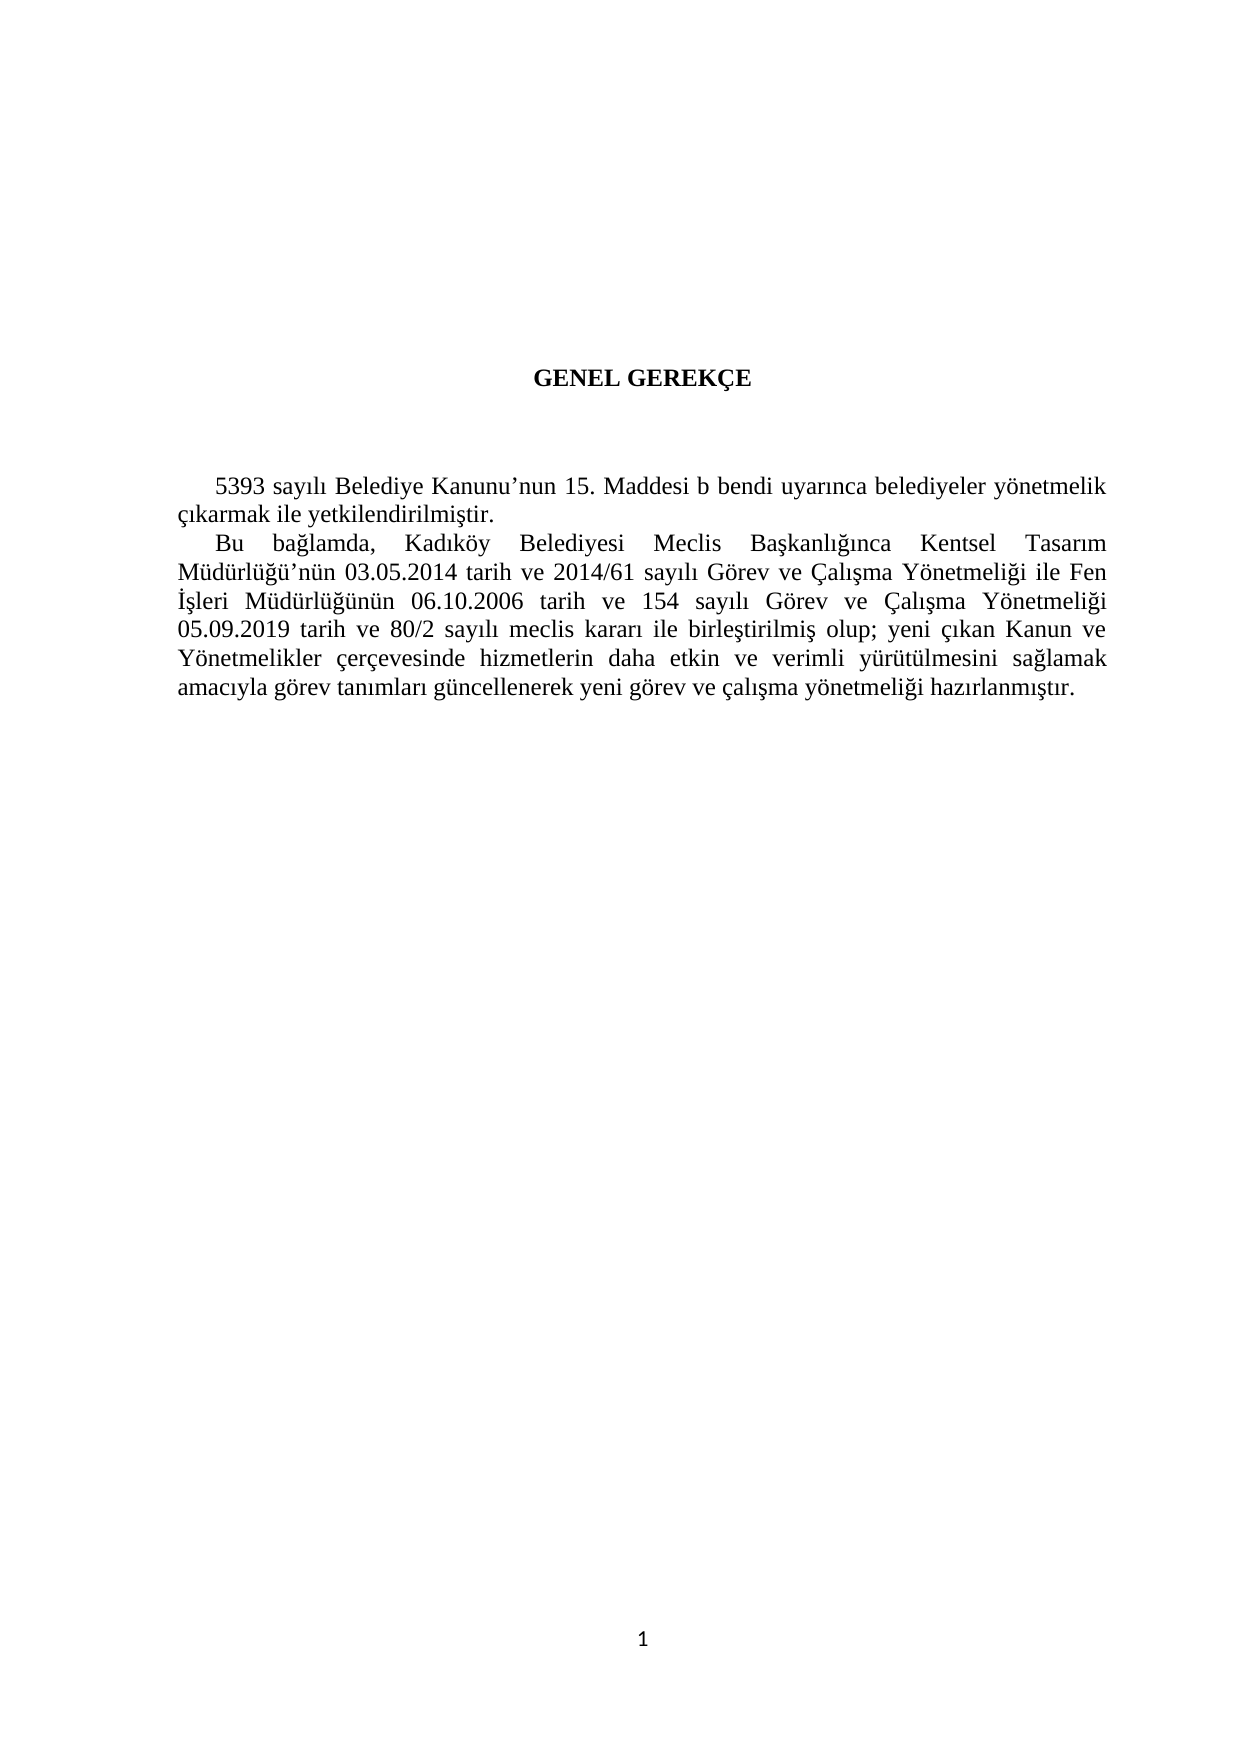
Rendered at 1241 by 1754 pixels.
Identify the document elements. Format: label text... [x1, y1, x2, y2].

text Bu bağlamda, Kadıköy Belediyesi Meclis Başkanlığınca Kentsel Tasarım Müdürlüğü’nün 03.05.2014 tarih ve 2014/61 sayılı Görev ve Çalışma Yönetmeliği ile Fen İşleri Müdürlüğünün 06.10.2006 tarih ve 154 sayılı Görev ve Çalışma Yönetmeliği 05.09.2019 tarih ve 80/2 sayılı meclis kararı ile birleştirilmiş olup; yeni çıkan Kanun ve Yönetmelikler çerçevesinde hizmetlerin daha etkin ve verimli yürütülmesini sağlamak amacıyla görev tanımları güncellenerek yeni görev ve çalışma yönetmeliği hazırlanmıştır. [177, 528, 1107, 701]
text GENEL GEREKÇE [177, 363, 1107, 392]
text 5393 sayılı Belediye Kanunu’nun 15. Maddesi b bendi uyarınca belediyeler yönetmelik çıkarmak ile yetkilendirilmiştir. [177, 471, 1107, 528]
